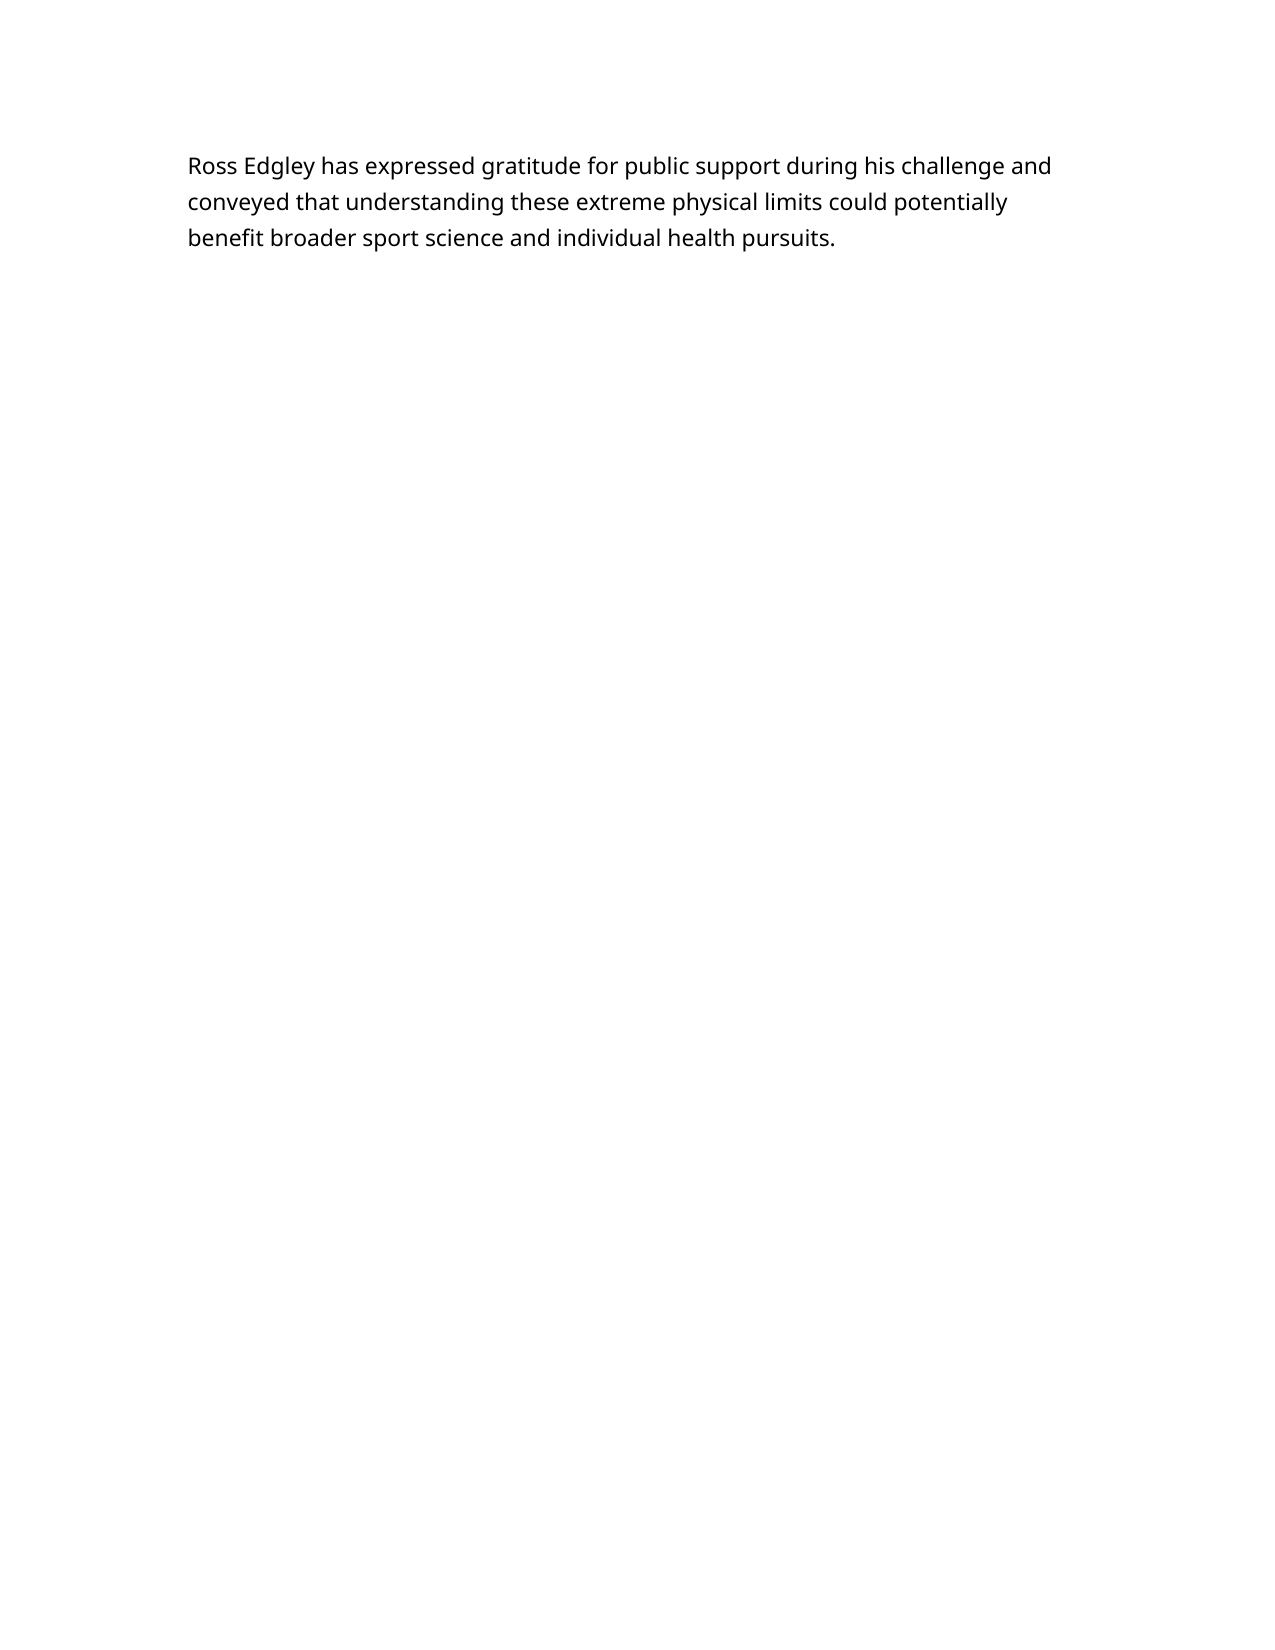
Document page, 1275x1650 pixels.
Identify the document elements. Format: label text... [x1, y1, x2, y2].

text Ross Edgley has expressed gratitude for public support during his challenge and conveyed that understanding these extreme physical limits could potentially benefit broader sport science and individual health pursuits. [187, 150, 1087, 253]
